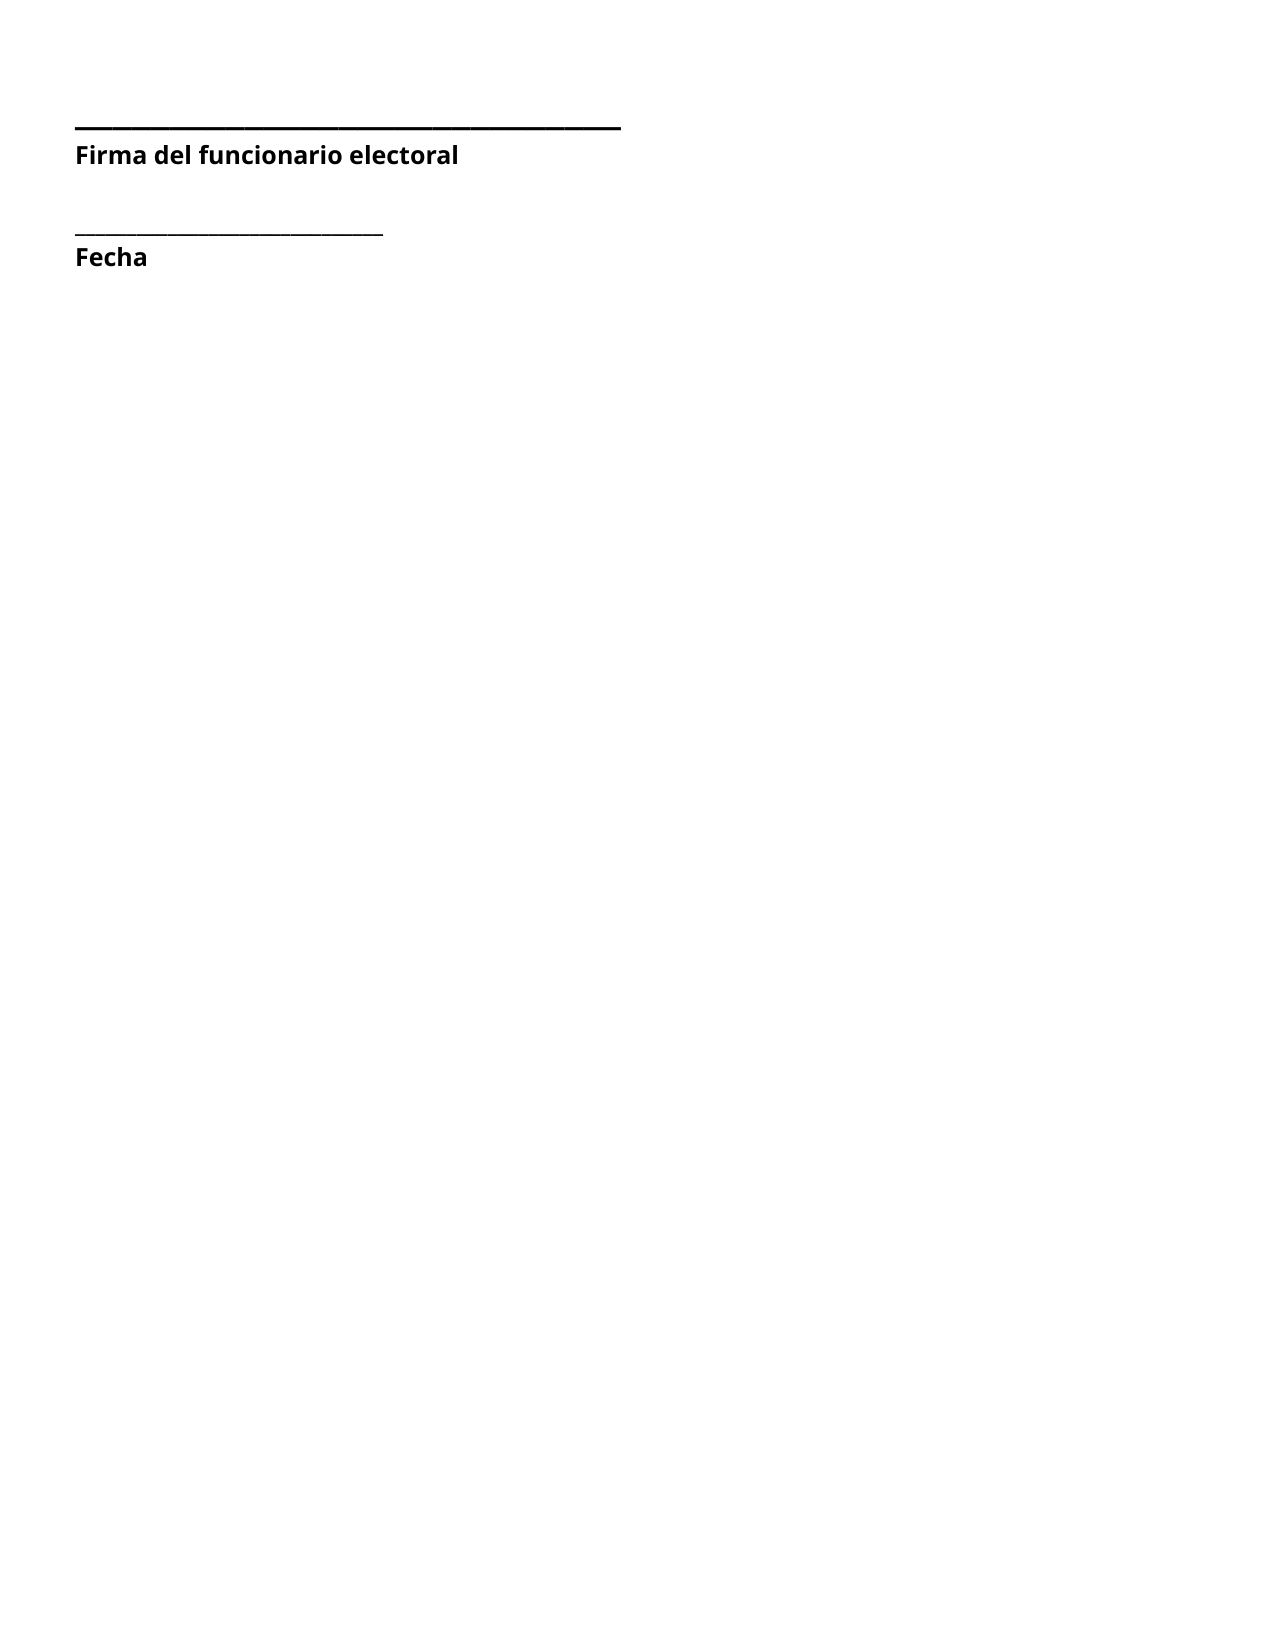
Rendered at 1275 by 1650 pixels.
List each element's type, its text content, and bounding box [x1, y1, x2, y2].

text ______________________________ [75, 206, 1200, 239]
text _____________________________ [75, 75, 1200, 137]
text Firma del funcionario electoral [75, 137, 1200, 171]
text Fecha [75, 239, 1200, 274]
